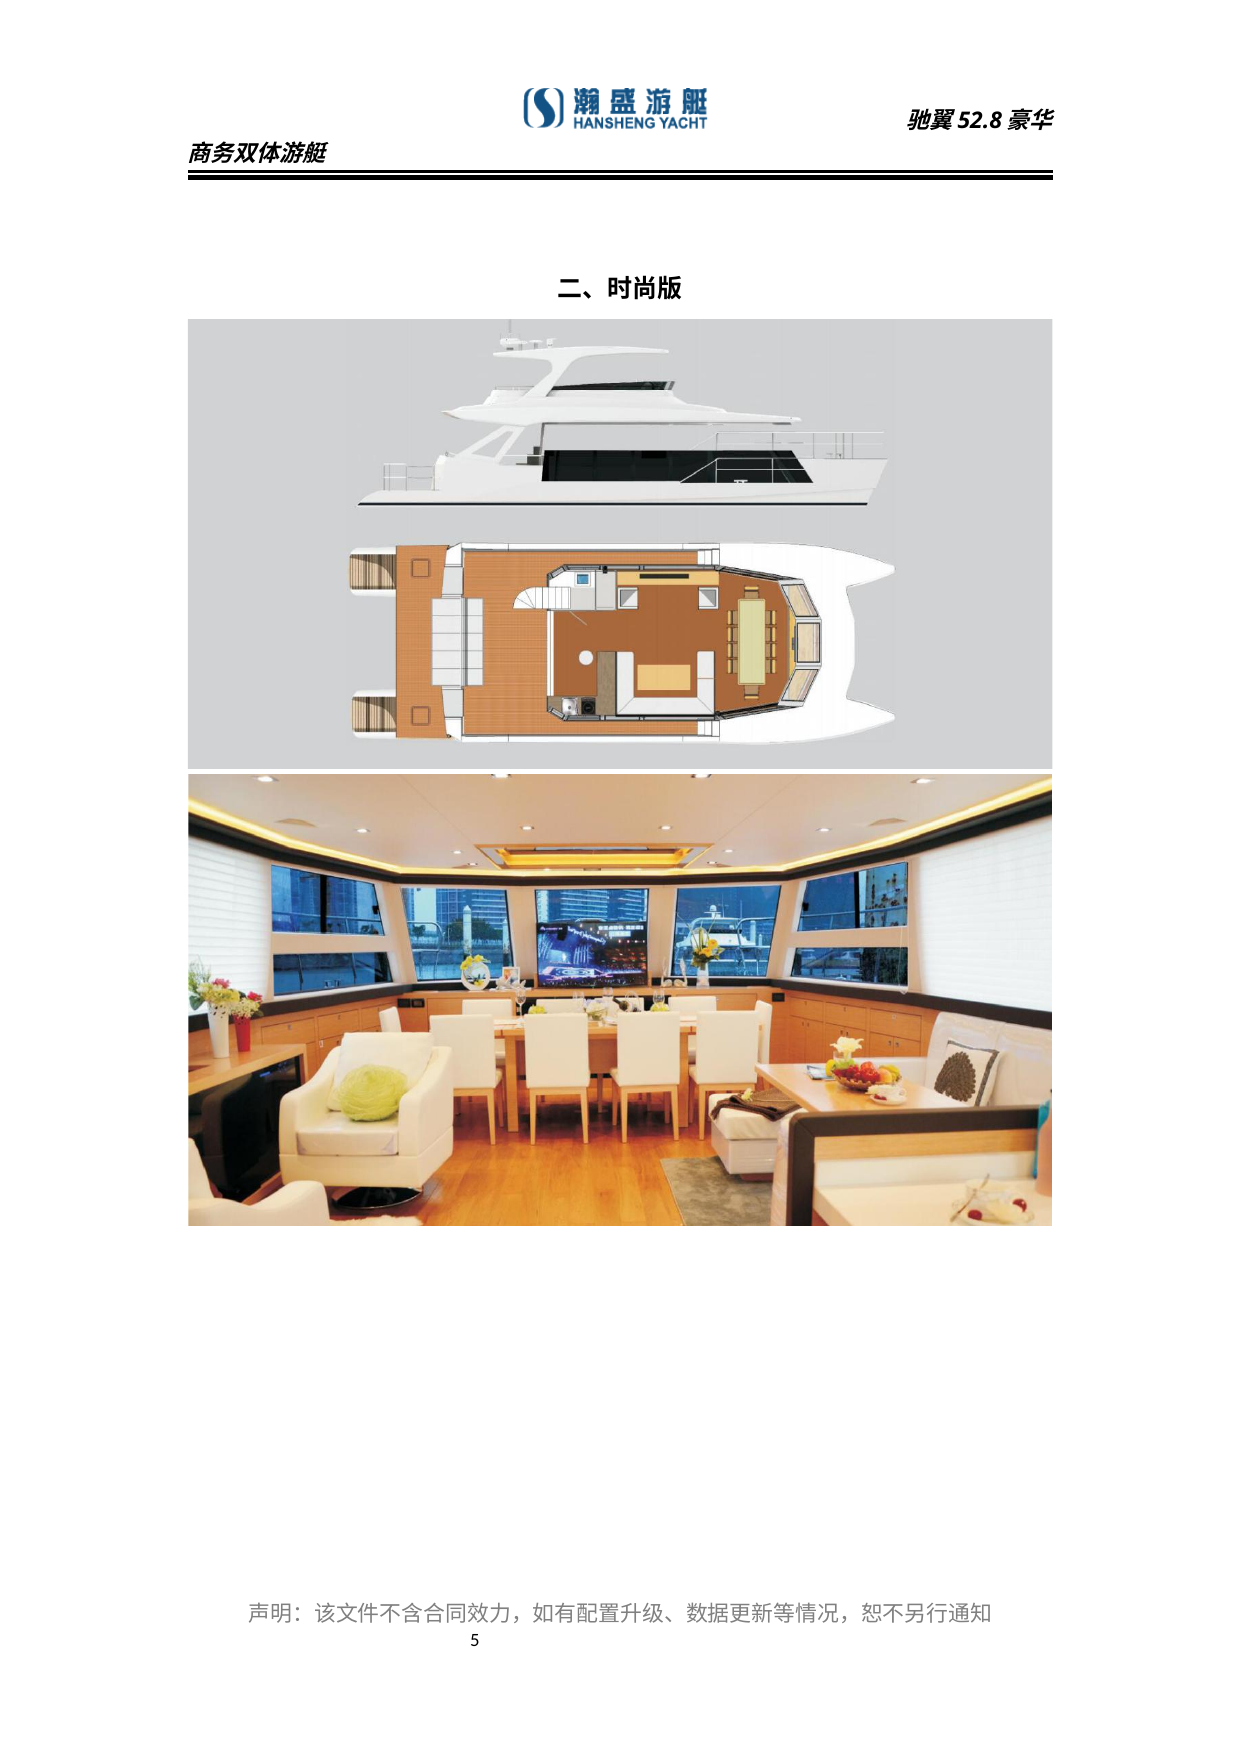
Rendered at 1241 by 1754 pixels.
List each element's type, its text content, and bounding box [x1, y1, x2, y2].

text 二、时尚版 [187, 254, 1053, 319]
picture [523, 88, 708, 129]
picture [187, 319, 1053, 769]
picture [188, 774, 1052, 1226]
